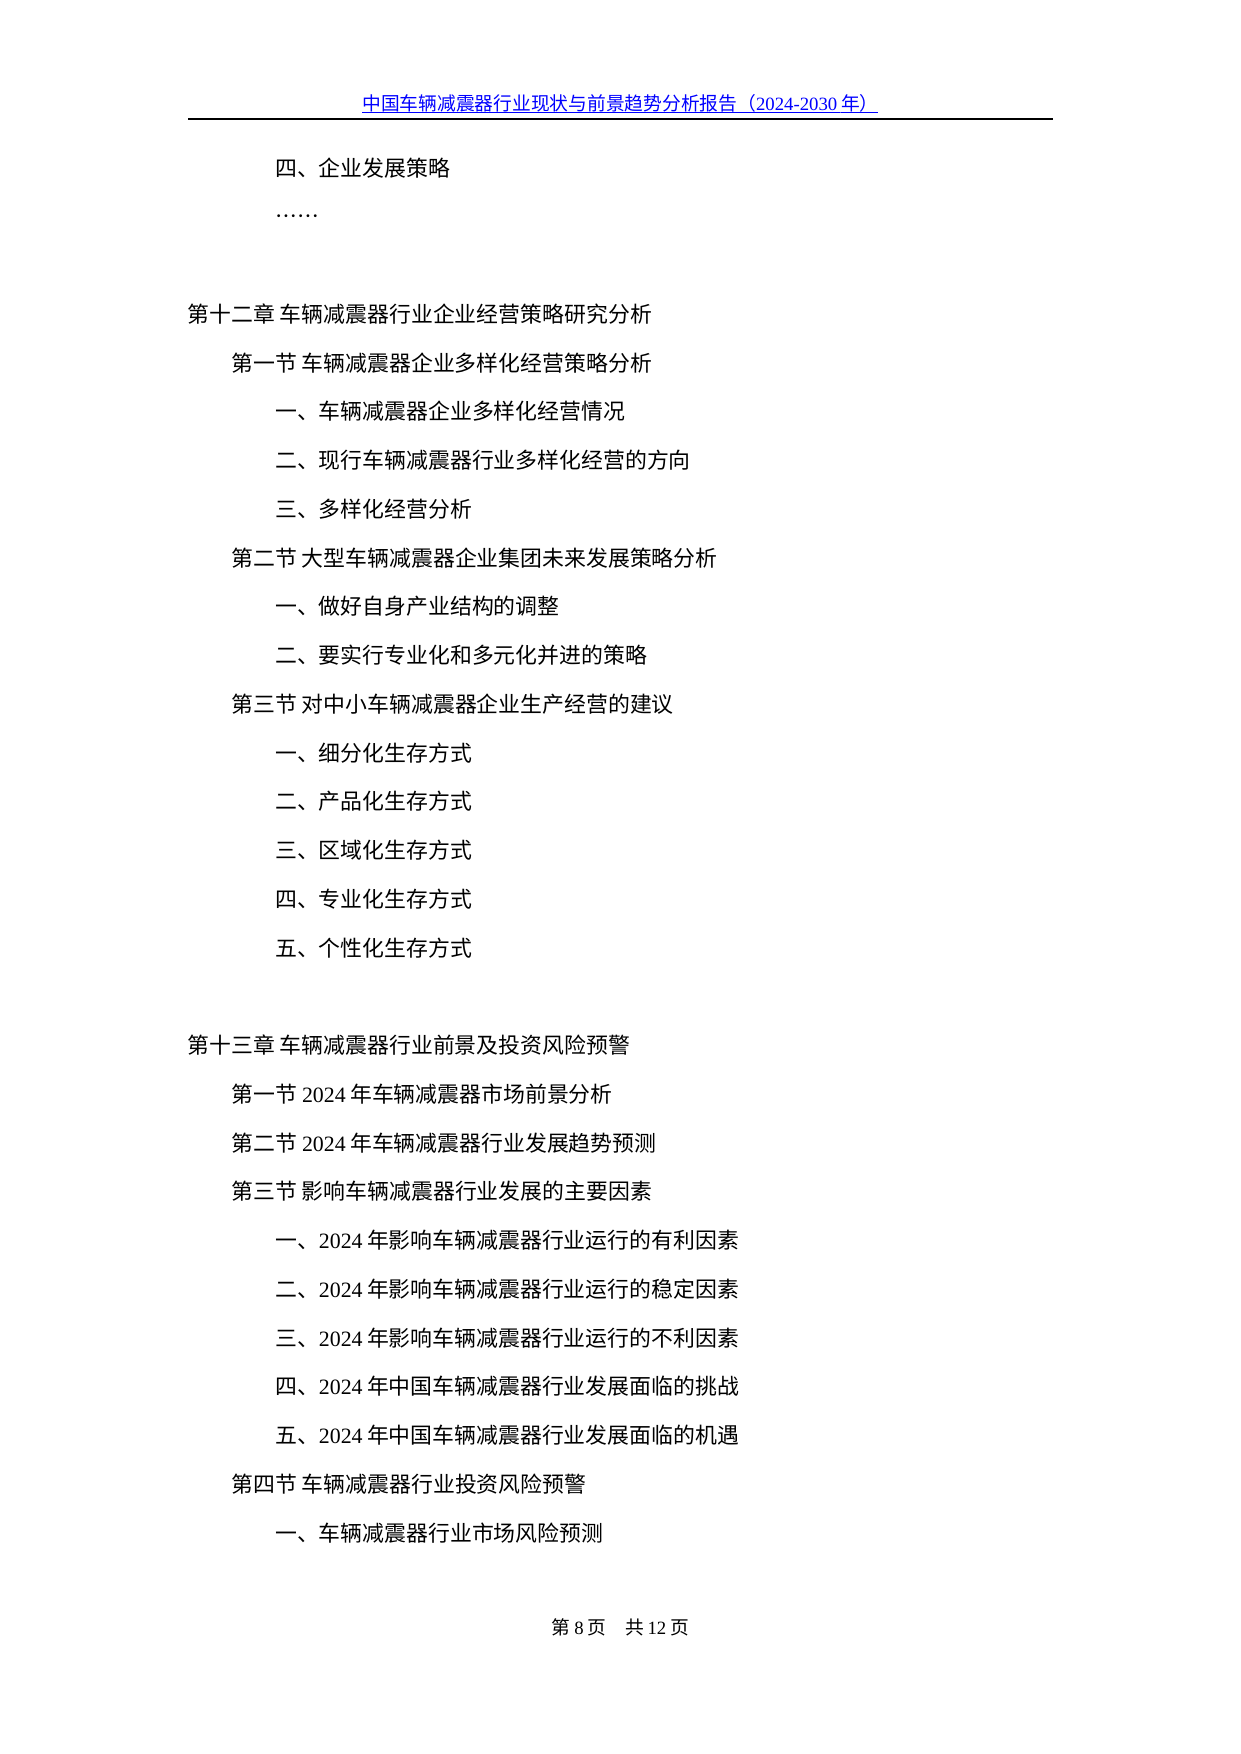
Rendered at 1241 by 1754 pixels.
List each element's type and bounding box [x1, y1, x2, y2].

text [187, 150, 1053, 1548]
